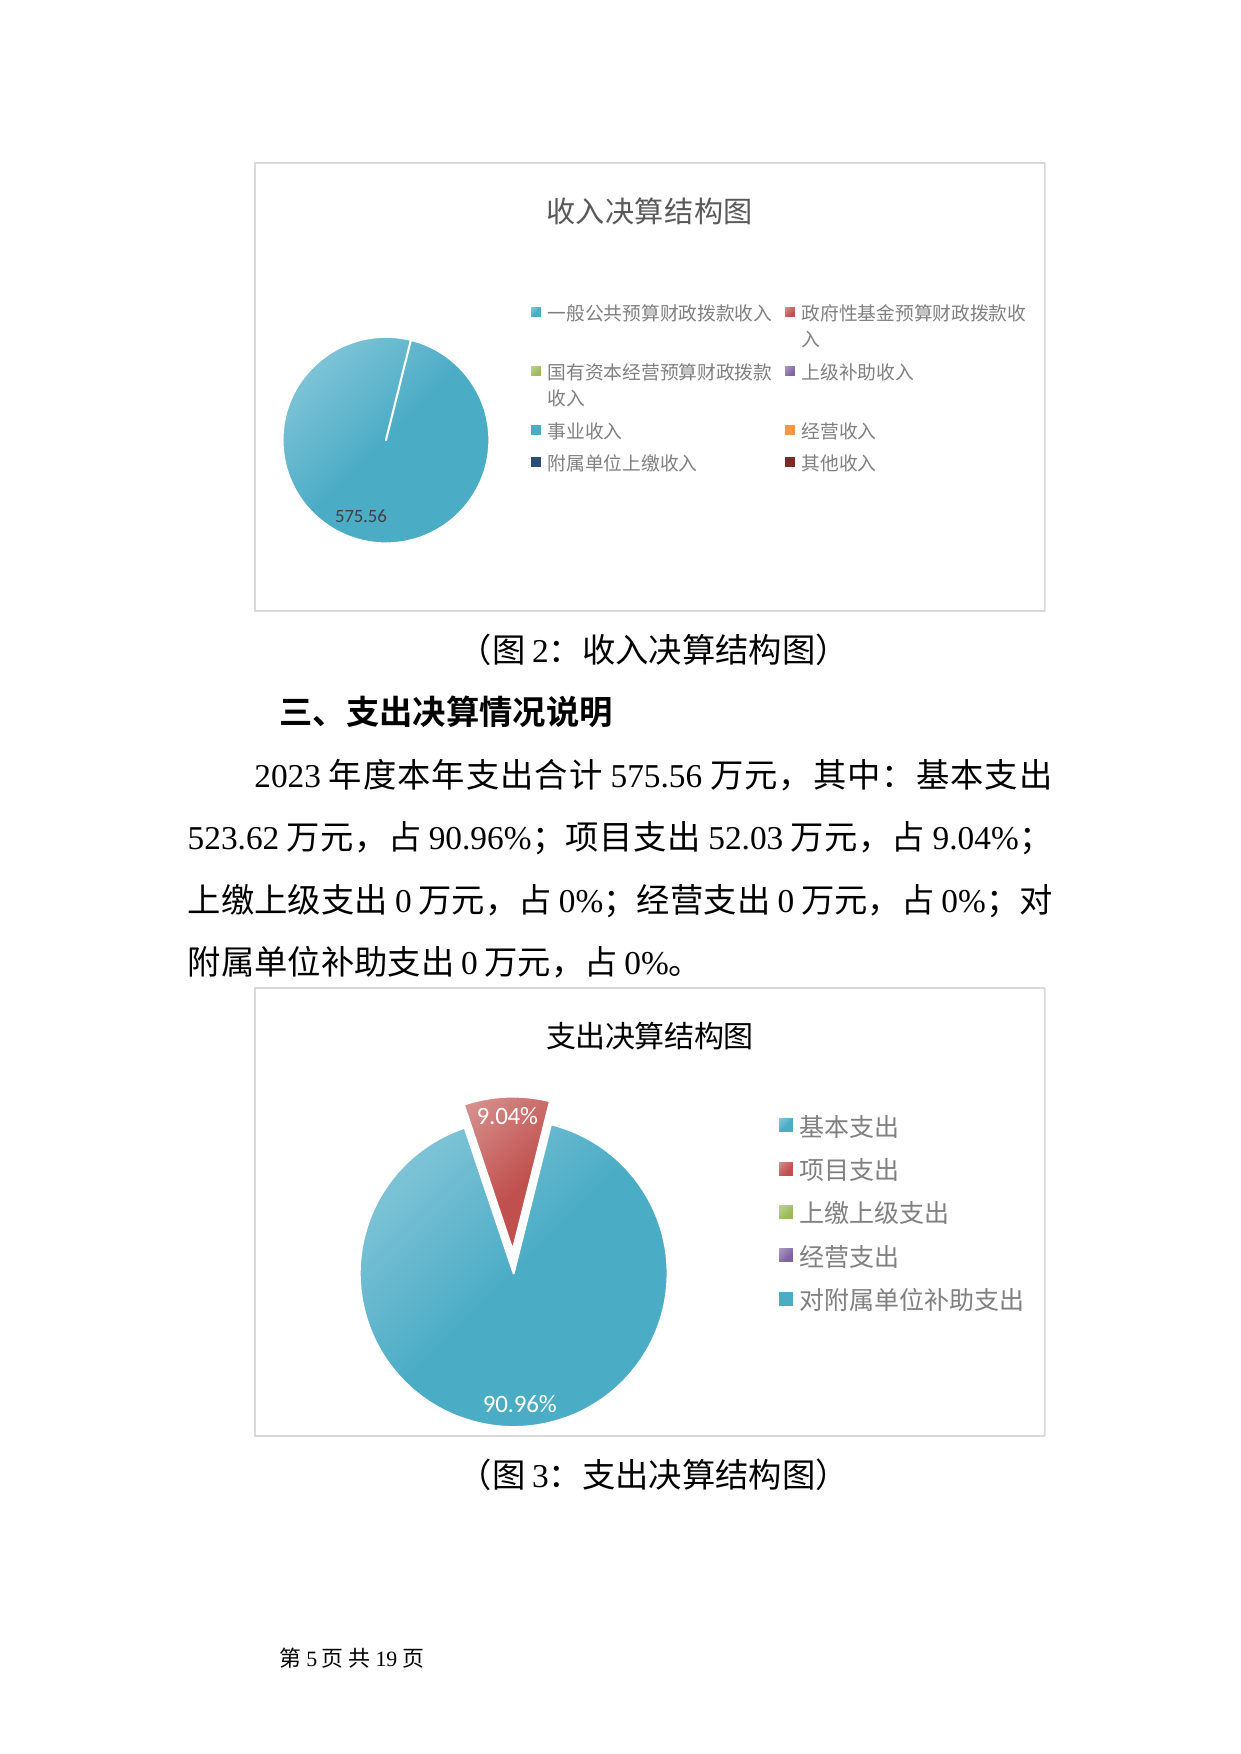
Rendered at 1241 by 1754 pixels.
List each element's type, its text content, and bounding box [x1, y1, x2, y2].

text （图3：支出决算结构图） [187, 1437, 1053, 1499]
text 2023年度本年支出合计575.56万元，其中：基本支出523.62万元，占90.96%；项目支出52.03万元，占9.04%；上缴上级支出0万元，占0%；经营支出0万元，占0%；对附属单位补助支出0万元，占0%。 [187, 737, 1053, 987]
text （图2：收入决算结构图） [187, 612, 1053, 674]
subtitle 三、支出决算情况说明 [187, 674, 1053, 737]
